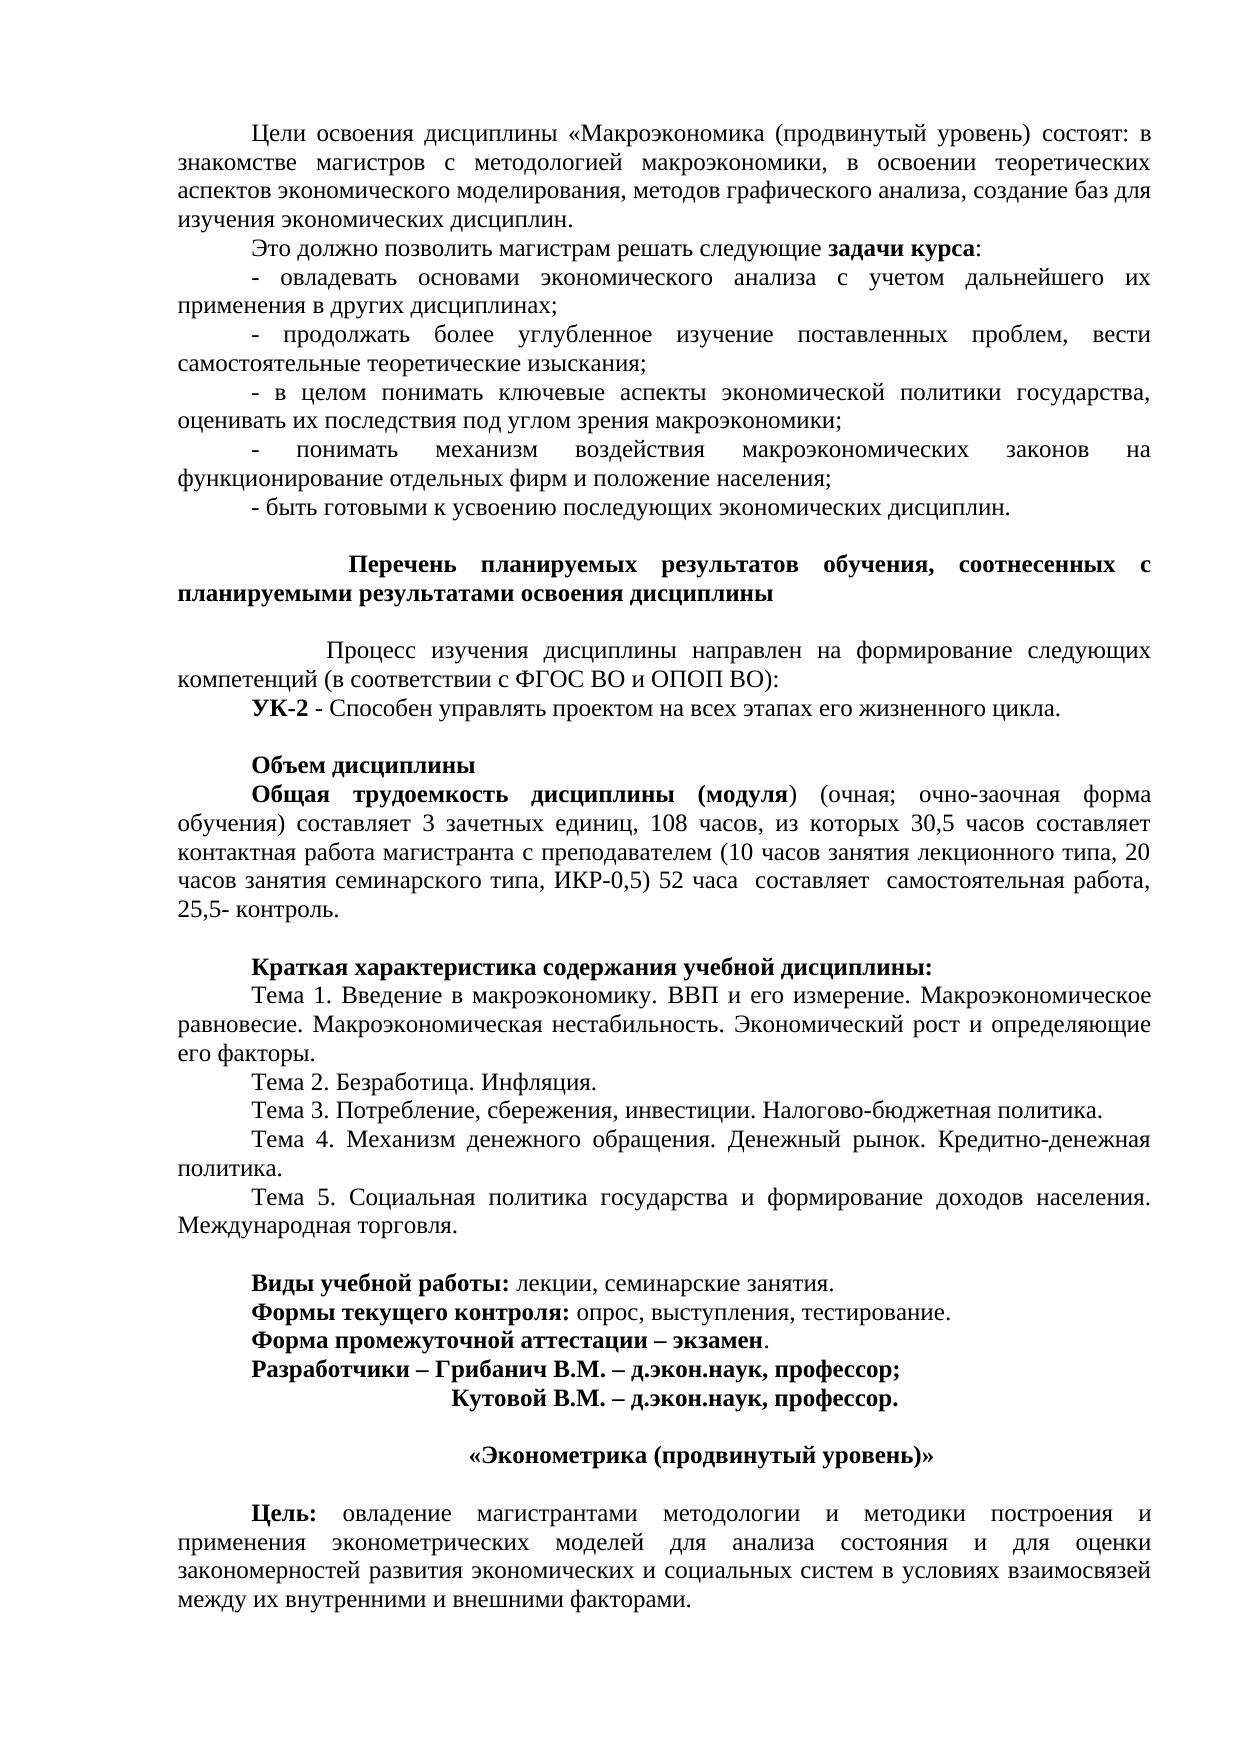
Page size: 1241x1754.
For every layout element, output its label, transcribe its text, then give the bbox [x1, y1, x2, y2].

text Общая трудоемкость дисциплины (модуля) (очная; очно-заочная форма обучения) составляет 3 зачетных единиц, 108 часов, из которых 30,5 часов составляет контактная работа магистранта с преподавателем (10 часов занятия лекционного типа, 20 часов занятия семинарского типа, ИКР-0,5) 52 часа составляет самостоятельная работа, 25,5- контроль. [177, 779, 1152, 923]
text Процесс изучения дисциплины направлен на формирование следующих компетенций (в соответствии с ФГОС ВО и ОПОП ВО): [177, 636, 1152, 693]
text Тема 2. Безработица. Инфляция. [177, 1067, 1152, 1096]
text Разработчики – Грибанич В.М. – д.экон.наук, профессор; [177, 1354, 1152, 1383]
text Краткая характеристика содержания учебной дисциплины: [177, 952, 1152, 981]
text Тема 4. Механизм денежного обращения. Денежный рынок. Кредитно-денежная политика. [177, 1124, 1152, 1182]
text Объем дисциплины [177, 751, 1152, 779]
text Это должно позволить магистрам решать следующие задачи курса: [177, 233, 1152, 262]
text Перечень планируемых результатов обучения, соотнесенных с планируемыми результатами освоения дисциплины [177, 549, 1152, 607]
text - продолжать более углубленное изучение поставленных проблем, вести самостоятельные теоретические изыскания; [177, 319, 1152, 377]
text Тема 1. Введение в макроэкономику. ВВП и его измерение. Макроэкономическое равновесие. Макроэкономическая нестабильность. Экономический рост и определяющие его факторы. [177, 981, 1152, 1067]
text Формы текущего контроля: опрос, выступления, тестирование. [177, 1297, 1152, 1326]
text Виды учебной работы: лекции, семинарские занятия. [177, 1268, 1152, 1297]
text Тема 5. Социальная политика государства и формирование доходов населения. Международная торговля. [177, 1182, 1152, 1239]
text - овладевать основами экономического анализа с учетом дальнейшего их применения в других дисциплинах; [177, 262, 1152, 319]
text Форма промежуточной аттестации – экзамен. [177, 1326, 1152, 1354]
text Тема 3. Потребление, сбережения, инвестиции. Налогово-бюджетная политика. [177, 1096, 1152, 1124]
text - понимать механизм воздействия макроэкономических законов на функционирование отдельных фирм и положение населения; [177, 434, 1152, 492]
text - в целом понимать ключевые аспекты экономической политики государства, оценивать их последствия под углом зрения макроэкономики; [177, 377, 1152, 434]
text УК-2 - Способен управлять проектом на всех этапах его жизненного цикла. [177, 693, 1152, 722]
text - быть готовыми к усвоению последующих экономических дисциплин. [177, 492, 1152, 521]
text «Эконометрика (продвинутый уровень)» [177, 1441, 1152, 1469]
text Цели освоения дисциплины «Макроэкономика (продвинутый уровень) состоят: в знакомстве магистров с методологией макроэкономики, в освоении теоретических аспектов экономического моделирования, методов графического анализа, создание баз для изучения экономических дисциплин. [177, 118, 1152, 233]
text Цель: овладение магистрантами методологии и методики построения и применения эконометрических моделей для анализа состояния и для оценки закономерностей развития экономических и социальных систем в условиях взаимосвязей между их внутренними и внешними факторами. [177, 1498, 1152, 1613]
text Кутовой В.М. – д.экон.наук, профессор. [177, 1383, 1152, 1412]
